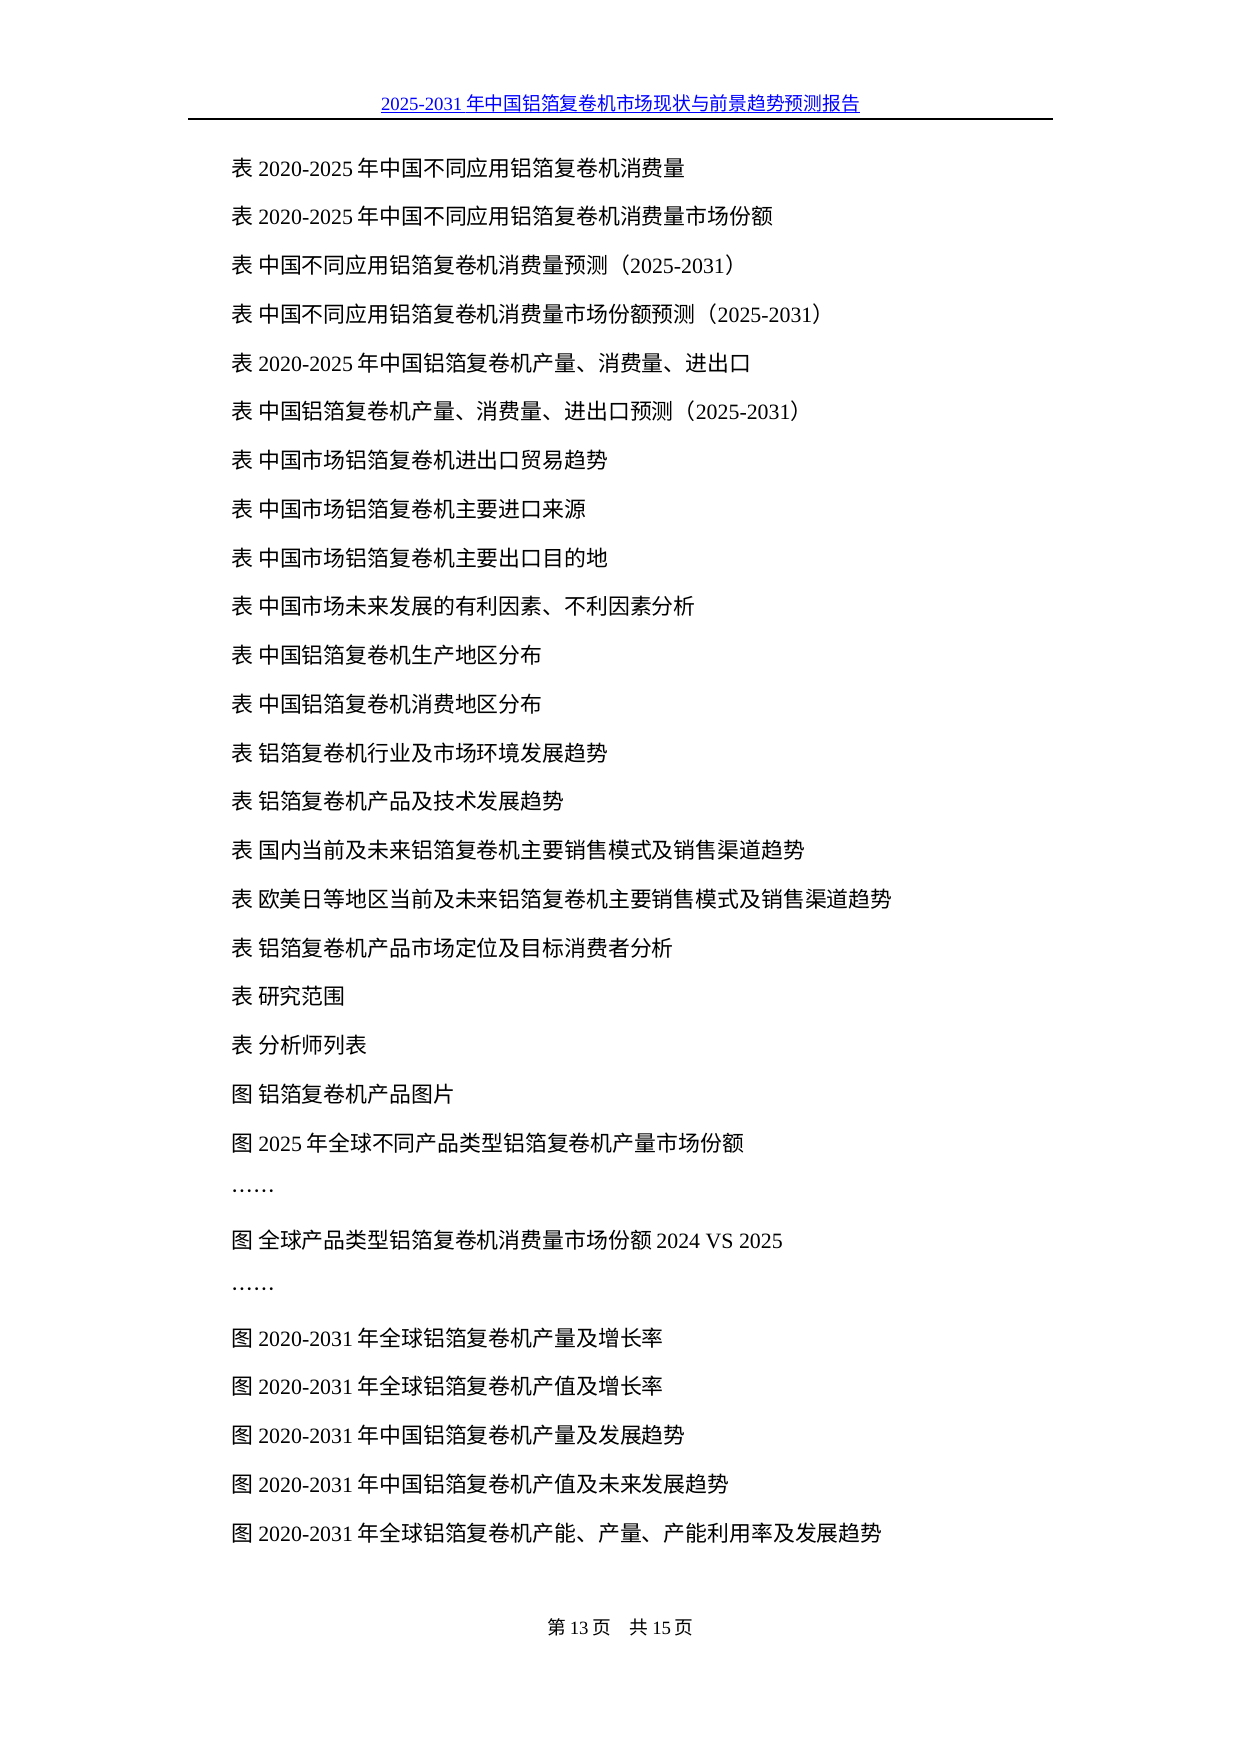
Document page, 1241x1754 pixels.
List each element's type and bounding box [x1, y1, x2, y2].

text [187, 150, 1053, 1548]
